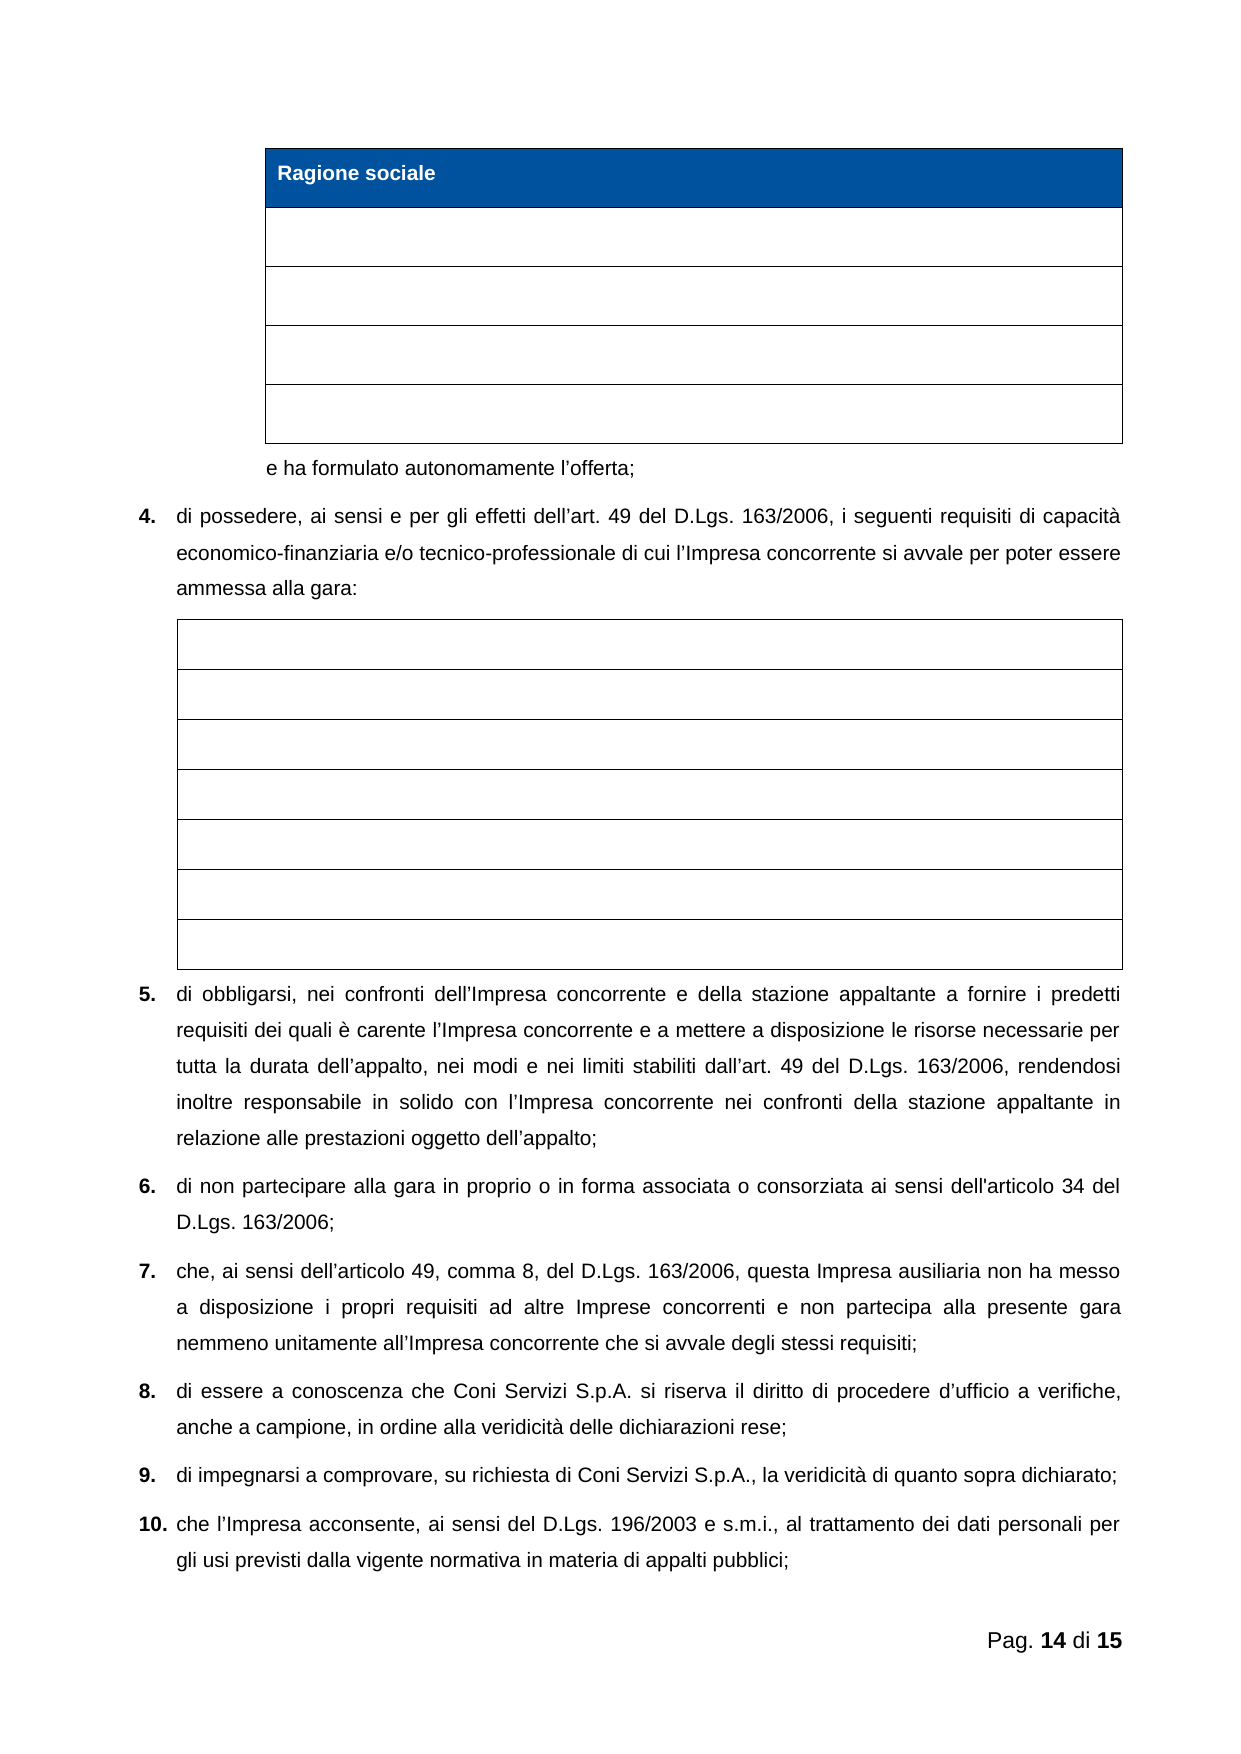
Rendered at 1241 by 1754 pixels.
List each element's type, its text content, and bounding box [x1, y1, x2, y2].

list che l’Impresa acconsente, ai sensi del D.Lgs. 196/2003 e s.m.i., al trattamento dei dati personali per gli usi previsti dalla vigente normativa in materia di appalti pubblici; [139, 1512, 1122, 1572]
list che, ai sensi dell’articolo 49, comma 8, del D.Lgs. 163/2006, questa Impresa ausiliaria non ha messo a disposizione i propri requisiti ad altre Imprese concorrenti e non partecipa alla presente gara nemmeno unitamente all’Impresa concorrente che si avvale degli stessi requisiti; [139, 1258, 1122, 1354]
text e ha formulato autonomamente l’offerta; [251, 456, 1122, 480]
table_cell [178, 870, 1122, 918]
table_cell [178, 670, 1122, 718]
table_cell [266, 326, 1122, 383]
table_cell [178, 820, 1122, 868]
table_cell [178, 770, 1122, 818]
list di possedere, ai sensi e per gli effetti dell’art. 49 del D.Lgs. 163/2006, i seguenti requisiti di capacità economico-finanziaria e/o tecnico-professionale di cui l’Impresa concorrente si avvale per poter essere ammessa alla gara: [139, 504, 1122, 600]
table_cell [266, 208, 1122, 266]
list di obbligarsi, nei confronti dell’Impresa concorrente e della stazione appaltante a fornire i predetti requisiti dei quali è carente l’Impresa concorrente e a mettere a disposizione le risorse necessarie per tutta la durata dell’appalto, nei modi e nei limiti stabiliti dall’art. 49 del D.Lgs. 163/2006, rendendosi inoltre responsabile in solido con l’Impresa concorrente nei confronti della stazione appaltante in relazione alle prestazioni oggetto dell’appalto; [139, 982, 1122, 1150]
list di essere a conoscenza che Coni Servizi S.p.A. si riserva il diritto di procedere d’ufficio a verifiche, anche a campione, in ordine alla veridicità delle dichiarazioni rese; [139, 1379, 1122, 1439]
list di impegnarsi a comprovare, su richiesta di Coni Servizi S.p.A., la veridicità di quanto sopra dichiarato; [139, 1463, 1122, 1487]
table_header Ragione sociale [266, 149, 1122, 207]
table_cell [178, 720, 1122, 768]
table_cell [266, 267, 1122, 324]
table_cell [178, 920, 1122, 968]
table_header [178, 620, 1122, 668]
table_cell [266, 385, 1122, 442]
list di non partecipare alla gara in proprio o in forma associata o consorziata ai sensi dell'articolo 34 del D.Lgs. 163/2006; [139, 1174, 1122, 1234]
